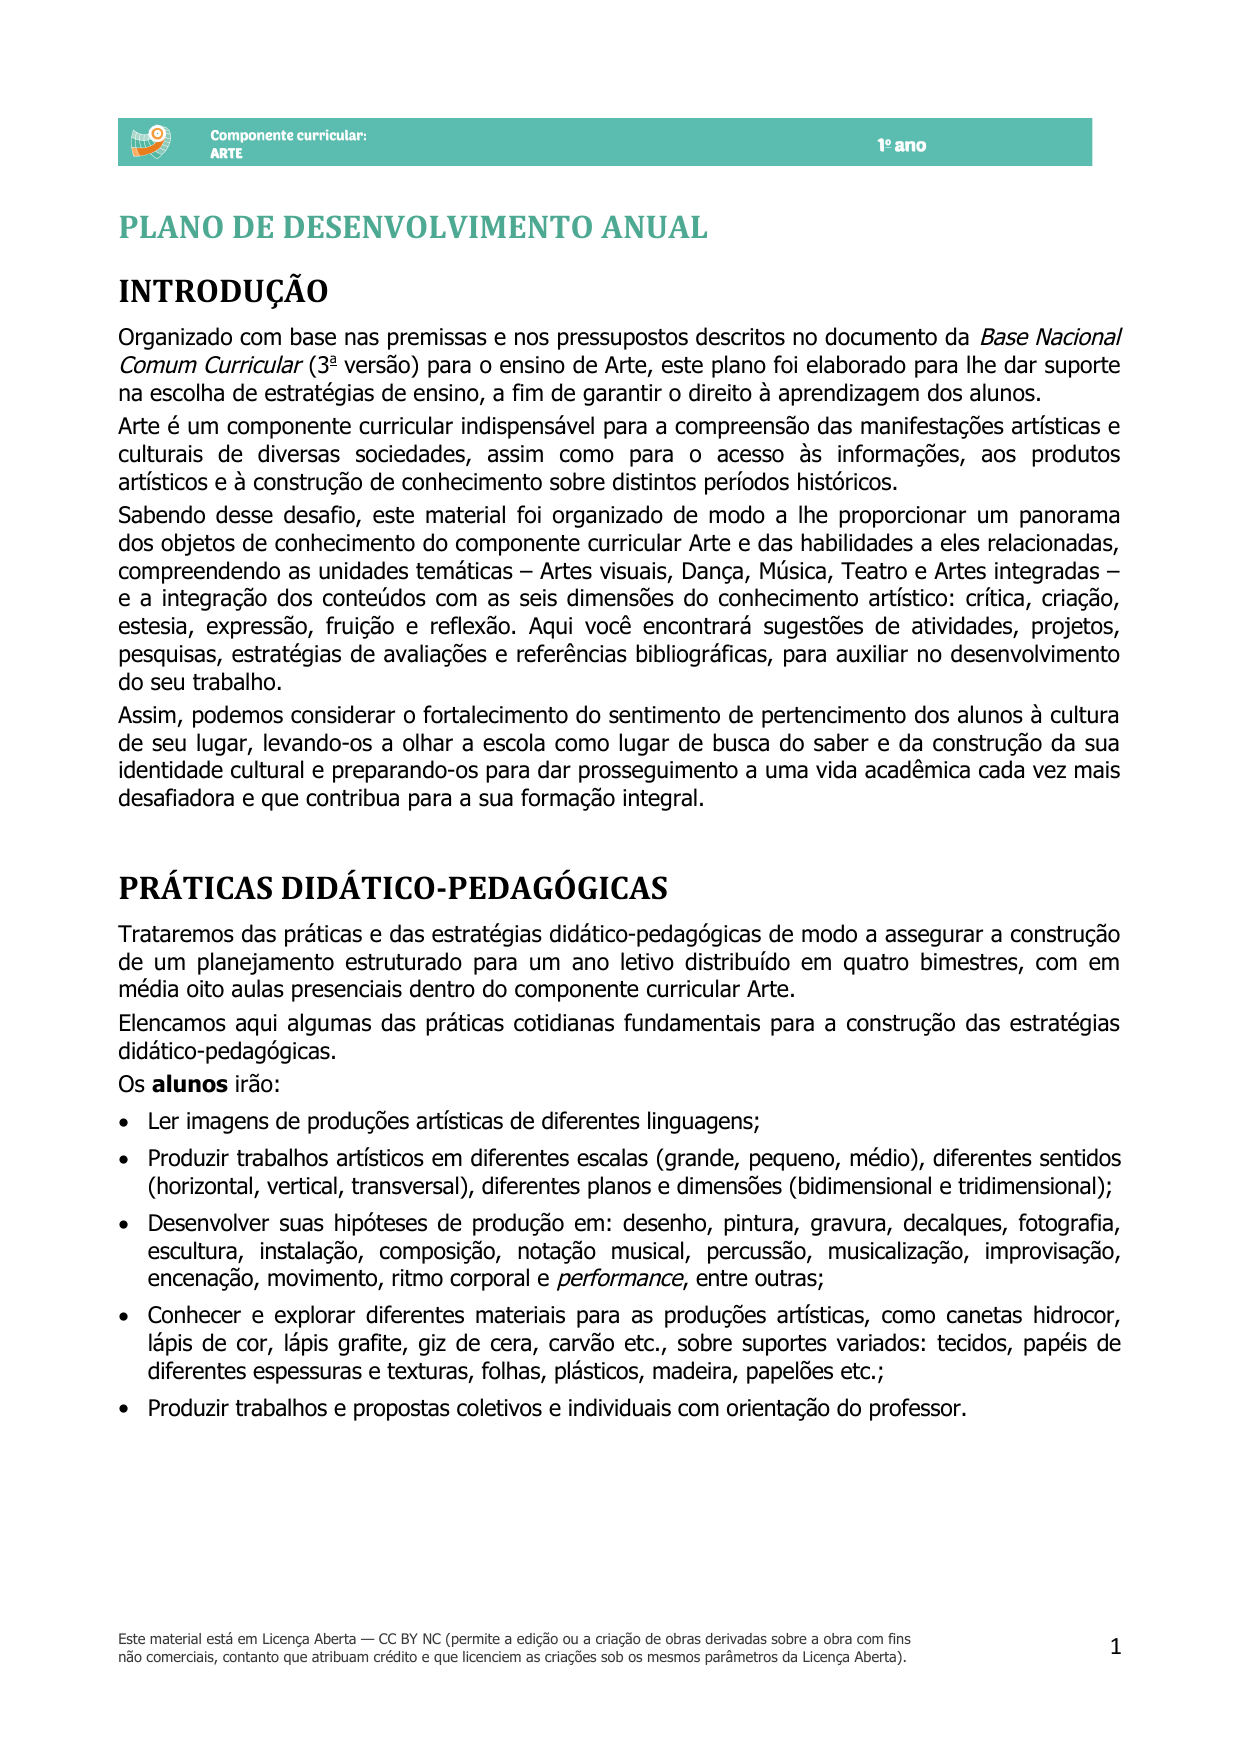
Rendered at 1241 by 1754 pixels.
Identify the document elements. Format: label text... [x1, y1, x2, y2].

text Plano de Desenvolvimento Anual [118, 207, 1122, 246]
text Sabendo desse desafio, este material foi organizado de modo a lhe proporcionar um panorama dos objetos de conhecimento do componente curricular Arte e das habilidades a eles relacionadas, compreendendo as unidades temáticas – Artes visuais, Dança, Música, Teatro e Artes integradas – e a integração dos conteúdos com as seis dimensões do conhecimento artístico: crítica, criação, estesia, expressão, fruição e reflexão. Aqui você encontrará sugestões de atividades, projetos, pesquisas, estratégias de avaliações e referências bibliográficas, para auxiliar no desenvolvimento do seu trabalho. [118, 501, 1122, 695]
text Introdução [118, 271, 1122, 310]
list Desenvolver suas hipóteses de produção em: desenho, pintura, gravura, decalques, fotografia, escultura, instalação, composição, notação musical, percussão, musicalização, improvisação, encenação, movimento, ritmo corporal e performance, entre outras; [118, 1208, 1122, 1292]
text Trataremos das práticas e das estratégias didático-pedagógicas de modo a assegurar a construção de um planejamento estruturado para um ano letivo distribuído em quatro bimestres, com em média oito aulas presenciais dentro do componente curricular Arte. [118, 919, 1122, 1002]
list Ler imagens de produções artísticas de diferentes linguagens; [118, 1106, 1122, 1134]
list Conhecer e explorar diferentes materiais para as produções artísticas, como canetas hidrocor, lápis de cor, lápis grafite, giz de cera, carvão etc., sobre suportes variados: tecidos, papéis de diferentes espessuras e texturas, folhas, plásticos, madeira, papelões etc.; [118, 1300, 1122, 1384]
list Produzir trabalhos e propostas coletivos e individuais com orientação do professor. [118, 1393, 1122, 1421]
text Assim, podemos considerar o fortalecimento do sentimento de pertencimento dos alunos à cultura de seu lugar, levando-os a olhar a escola como lugar de busca do saber e da construção da sua identidade cultural e preparando-os para dar prosseguimento a uma vida acadêmica cada vez mais desafiadora e que contribua para a sua formação integral. [118, 701, 1122, 811]
picture [118, 118, 1093, 166]
text Arte é um componente curricular indispensável para a compreensão das manifestações artísticas e culturais de diversas sociedades, assim como para o acesso às informações, aos produtos artísticos e à construção de conhecimento sobre distintos períodos históricos. [118, 412, 1122, 495]
list Produzir trabalhos artísticos em diferentes escalas (grande, pequeno, médio), diferentes sentidos (horizontal, vertical, transversal), diferentes planos e dimensões (bidimensional e tridimensional); [118, 1143, 1122, 1199]
text Práticas didático-pedagógicas [118, 868, 1122, 907]
text Organizado com base nas premissas e nos pressupostos descritos no documento da Base Nacional Comum Curricular (3a versão) para o ensino de Arte, este plano foi elaborado para lhe dar suporte na escolha de estratégias de ensino, a fim de garantir o direito à aprendizagem dos alunos. [118, 323, 1122, 406]
text Os alunos irão: [118, 1070, 1122, 1097]
text Elencamos aqui algumas das práticas cotidianas fundamentais para a construção das estratégias didático-pedagógicas. [118, 1008, 1122, 1064]
